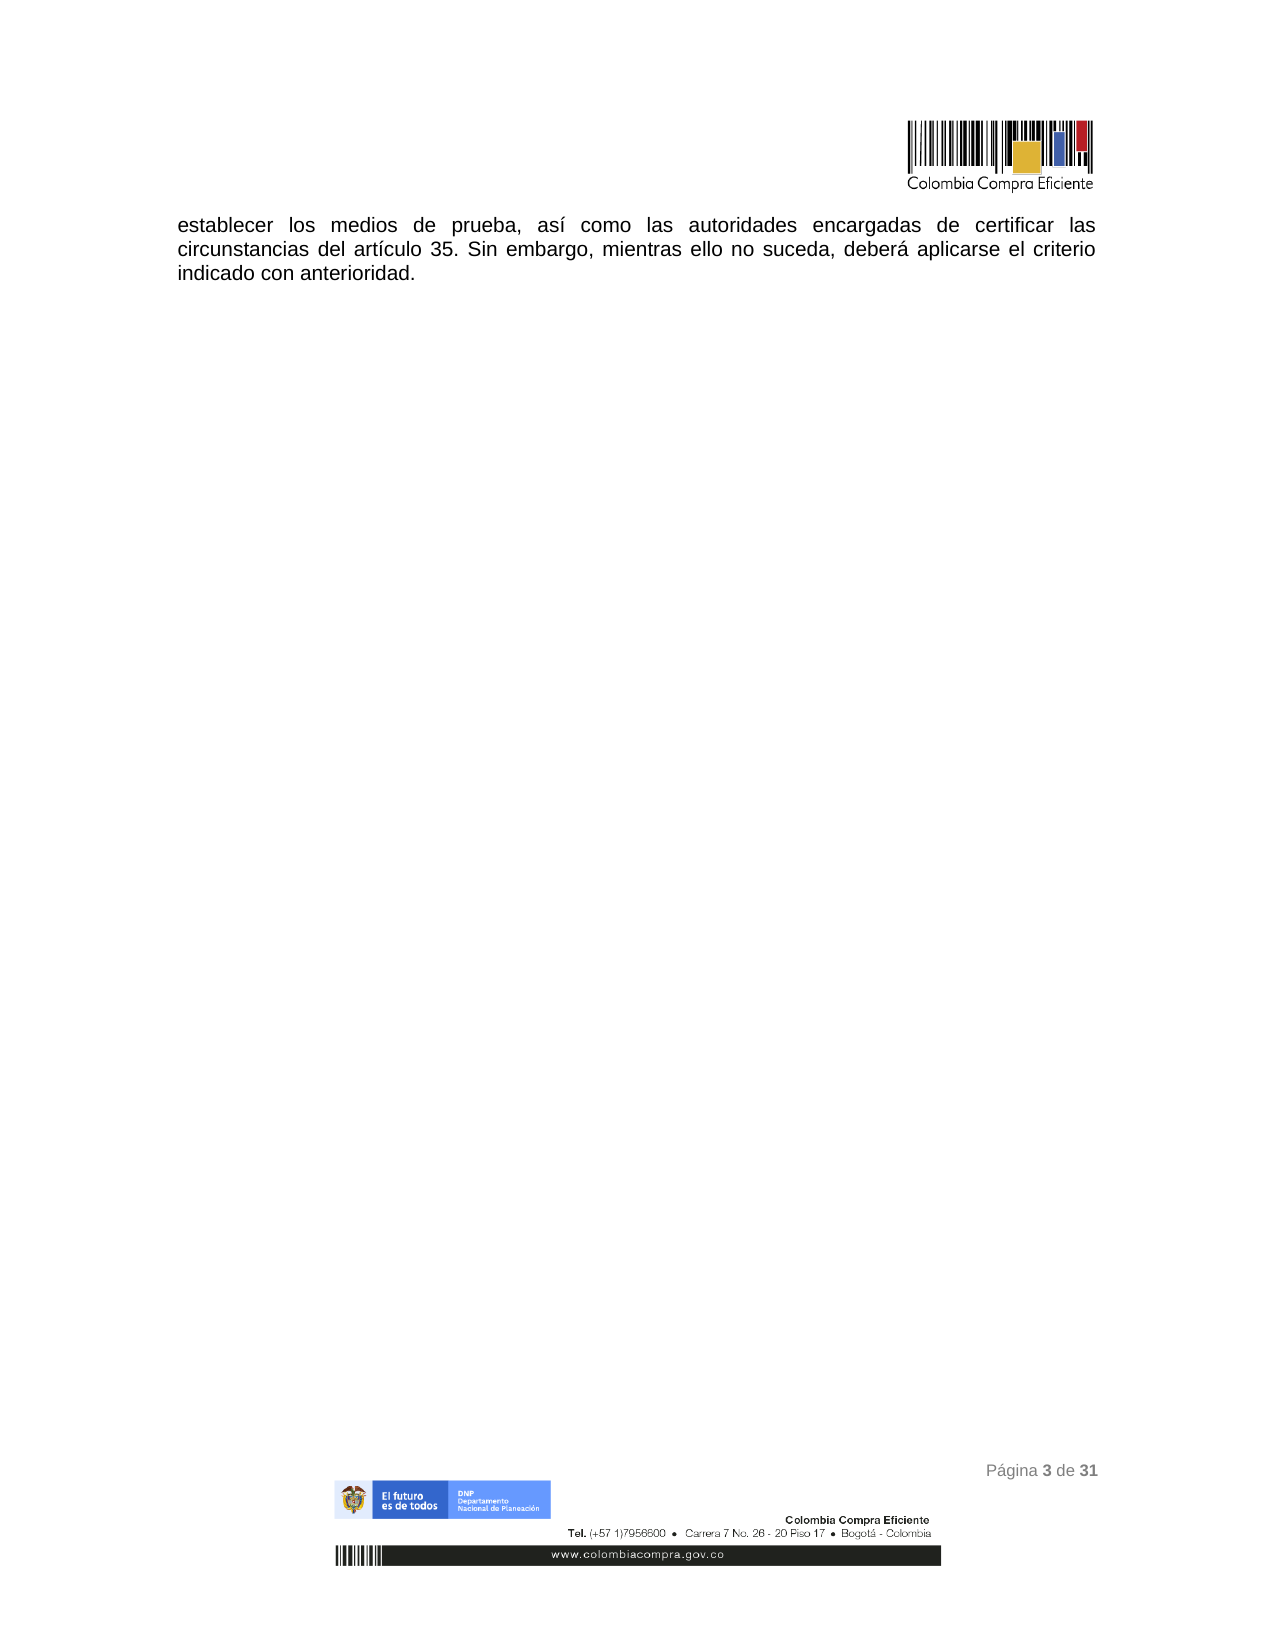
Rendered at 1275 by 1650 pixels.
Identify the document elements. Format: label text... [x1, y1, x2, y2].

picture [899, 114, 1099, 196]
picture [334, 1480, 942, 1566]
